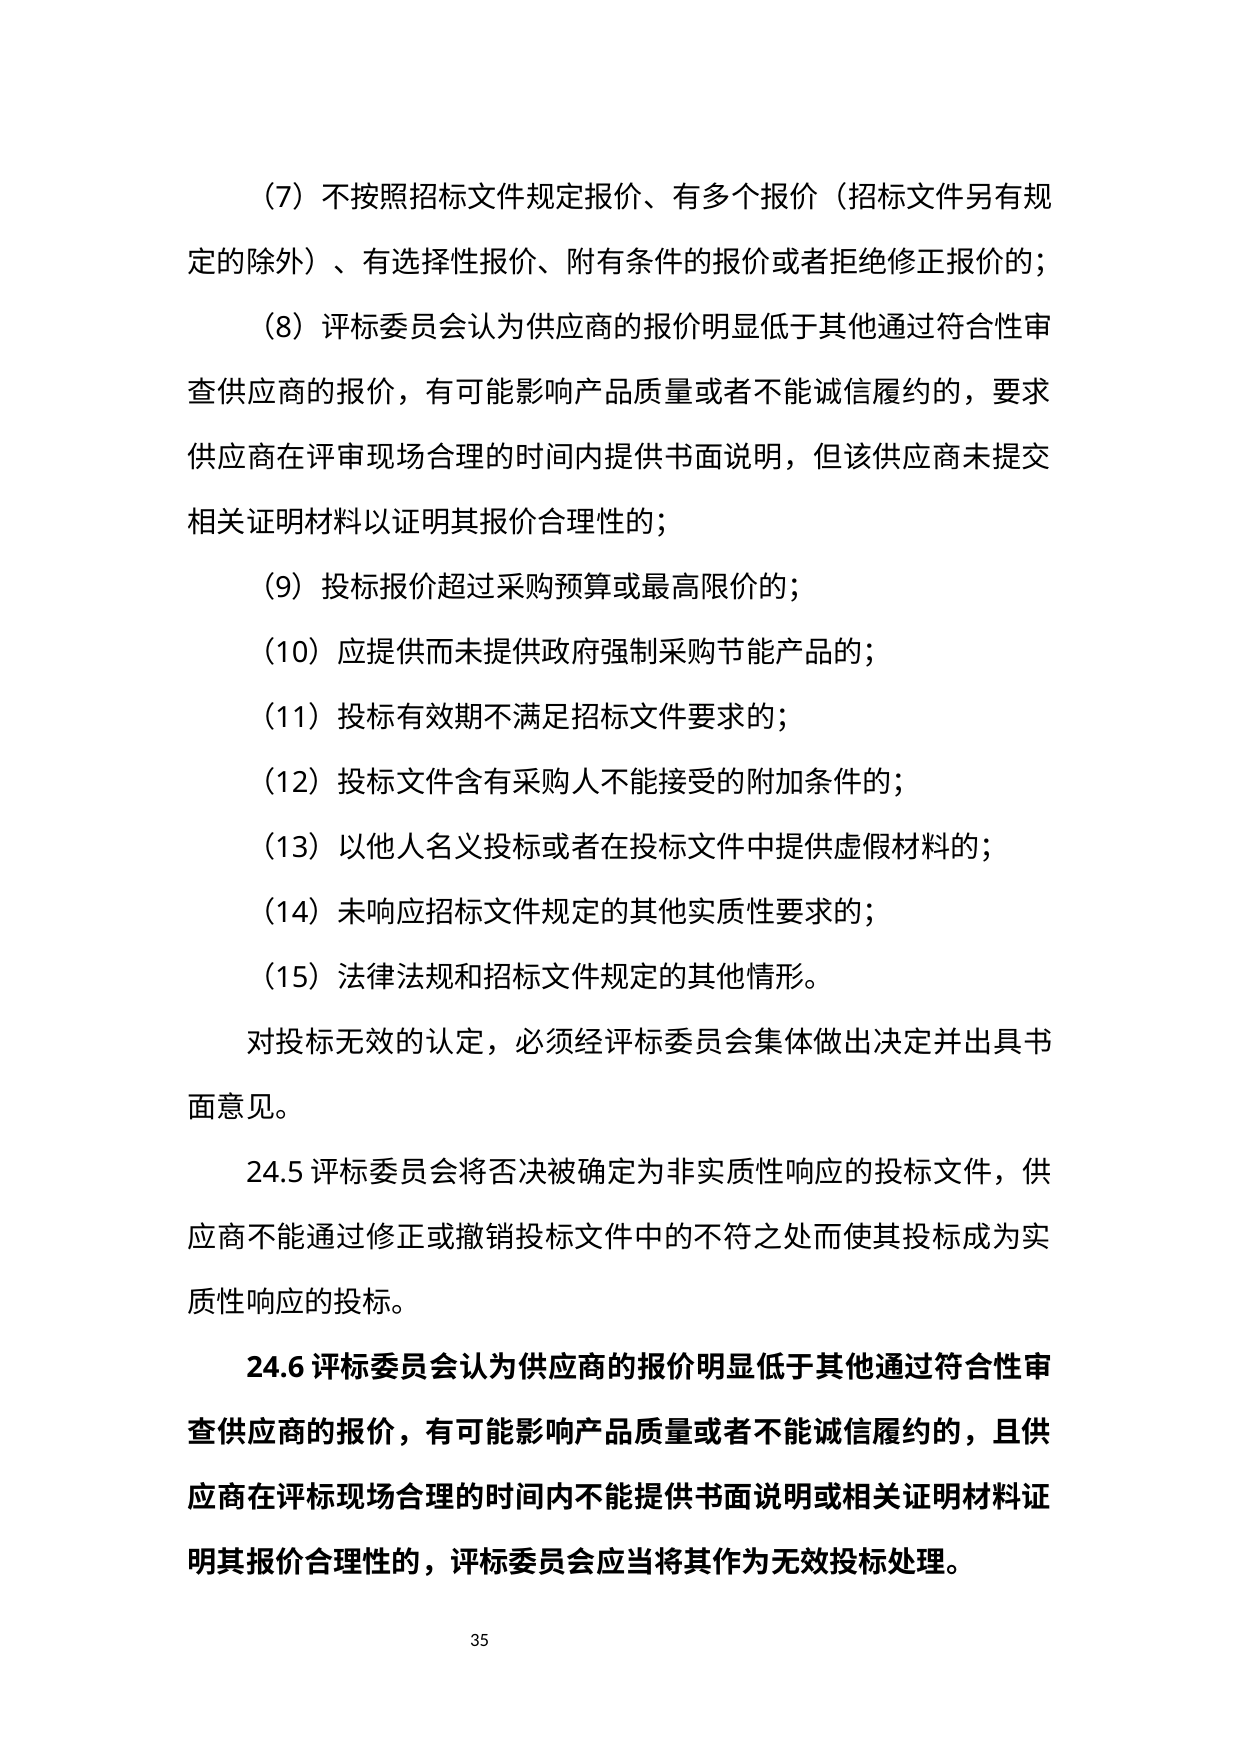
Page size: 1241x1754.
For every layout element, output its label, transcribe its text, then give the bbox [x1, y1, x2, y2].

text （11）投标有效期不满足招标文件要求的； [187, 682, 1053, 747]
text （12）投标文件含有采购人不能接受的附加条件的； [187, 747, 1053, 812]
text （10）应提供而未提供政府强制采购节能产品的； [187, 617, 1053, 682]
text （7）不按照招标文件规定报价、有多个报价（招标文件另有规定的除外）、有选择性报价、附有条件的报价或者拒绝修正报价的； [187, 162, 1053, 292]
text （14）未响应招标文件规定的其他实质性要求的； [187, 877, 1053, 942]
text 24.6评标委员会认为供应商的报价明显低于其他通过符合性审查供应商的报价，有可能影响产品质量或者不能诚信履约的，且供应商在评标现场合理的时间内不能提供书面说明或相关证明材料证明其报价合理性的，评标委员会应当将其作为无效投标处理。 [187, 1332, 1053, 1592]
text （15）法律法规和招标文件规定的其他情形。 [187, 942, 1053, 1007]
text （9）投标报价超过采购预算或最高限价的； [187, 552, 1053, 617]
text 24.5评标委员会将否决被确定为非实质性响应的投标文件，供应商不能通过修正或撤销投标文件中的不符之处而使其投标成为实质性响应的投标。 [187, 1137, 1053, 1332]
text （8）评标委员会认为供应商的报价明显低于其他通过符合性审查供应商的报价，有可能影响产品质量或者不能诚信履约的，要求供应商在评审现场合理的时间内提供书面说明，但该供应商未提交相关证明材料以证明其报价合理性的； [187, 292, 1053, 552]
text （13）以他人名义投标或者在投标文件中提供虚假材料的； [187, 812, 1053, 877]
text 对投标无效的认定，必须经评标委员会集体做出决定并出具书面意见。 [187, 1007, 1053, 1137]
